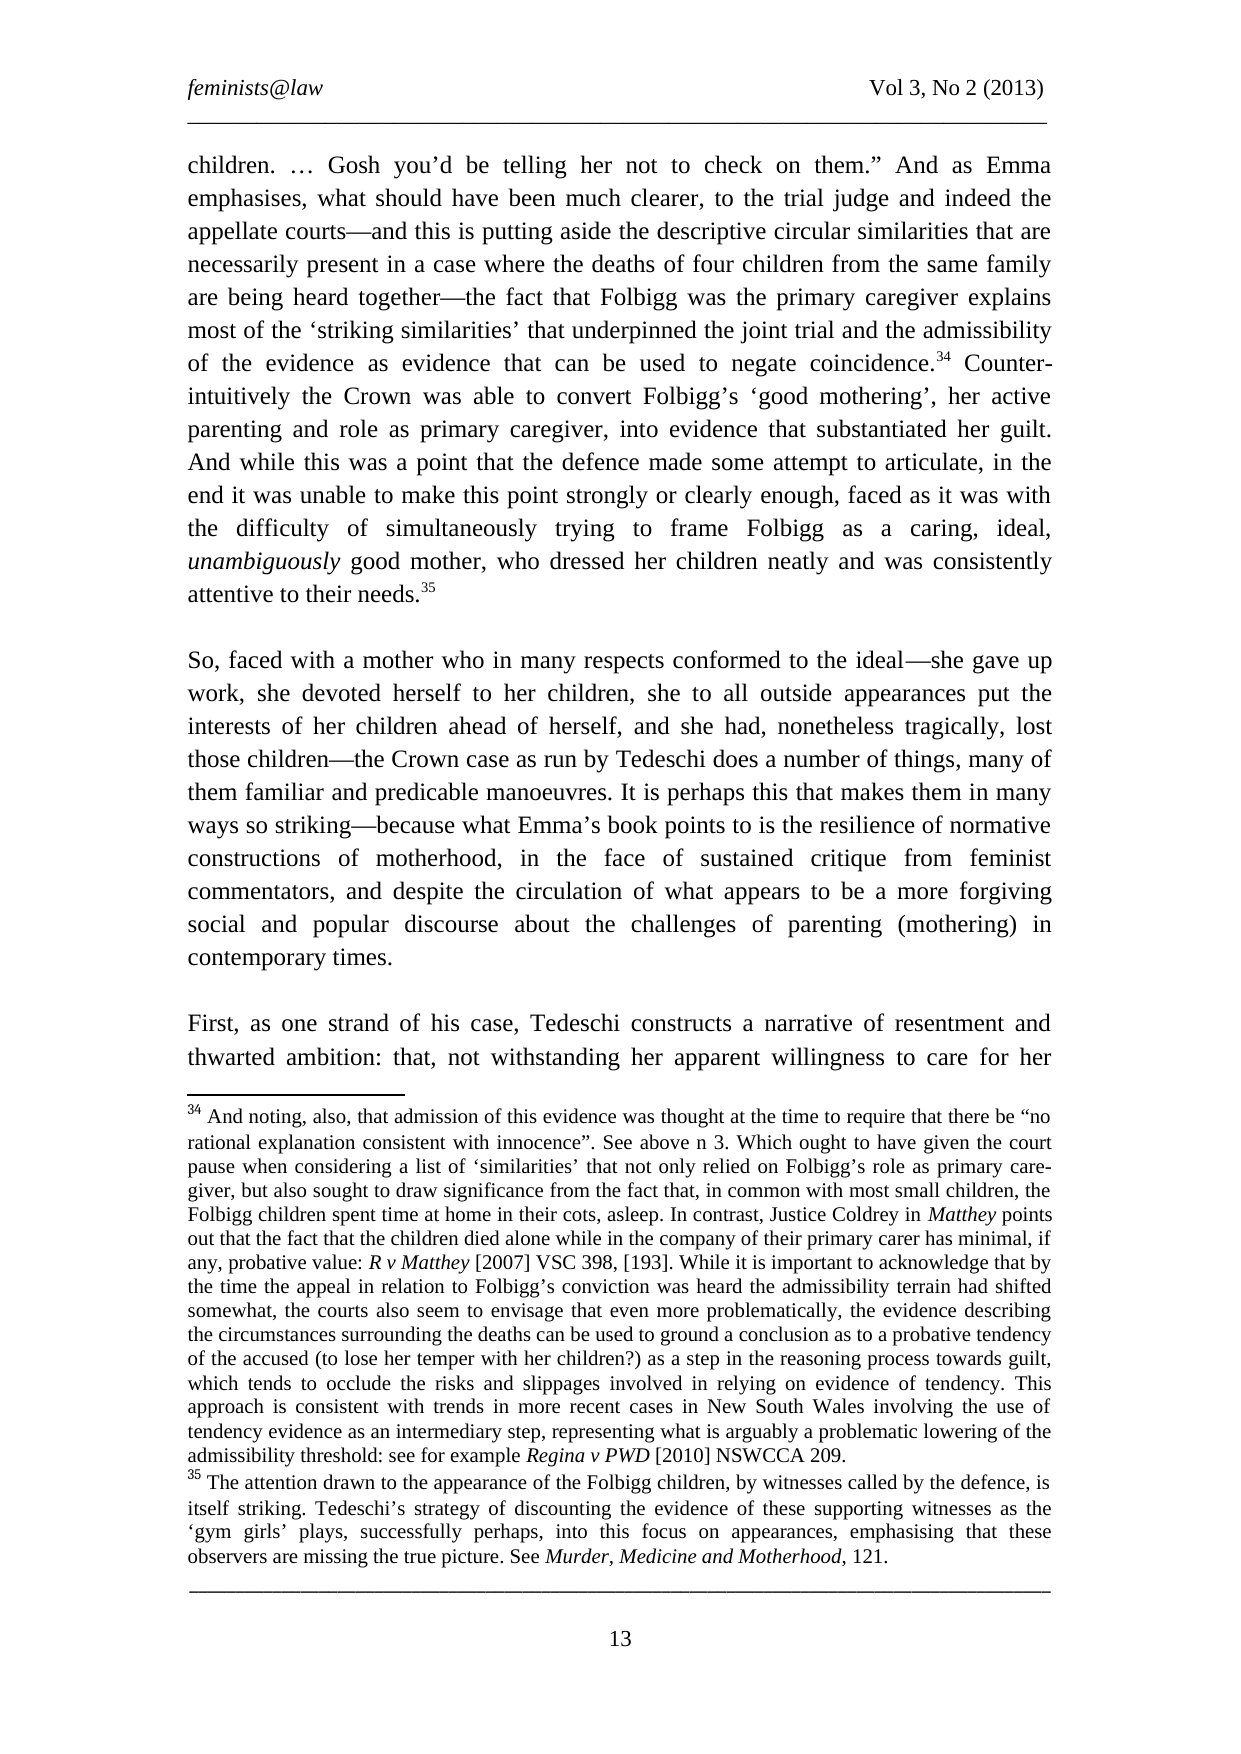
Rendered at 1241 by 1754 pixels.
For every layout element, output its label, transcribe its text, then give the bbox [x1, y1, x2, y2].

text Of particular note here is the attempt to read something significant in terms of the probative value into the fact that it was Folbigg who was getting up at night, and who thus was the parent who raised the alarm. Tedeschi’s success in framing care as suspect is apparent when you consider the extraordinary language he uses in describing Folbigg finding her children dead after checking on them while getting up to go to the toilet. As Emma recounts, he first expresses disbelief that a sleep deprived mother would (need to) get up to go to the toilet during the night, and then goes on to say, in his closing address, “her going to the toilet was very dangerous for these children. … Gosh you’d be telling her not to check on them.” And as Emma emphasises, what should have been much clearer, to the trial judge and indeed the appellate courts—and this is putting aside the descriptive circular similarities that are necessarily present in a case where the deaths of four children from the same family are being heard together—the fact that Folbigg was the primary caregiver explains most of the ‘striking similarities’ that underpinned the joint trial and the admissibility of the evidence as evidence that can be used to negate coincidence. Counter-intuitively the Crown was able to convert Folbigg’s ‘good mothering’, her active parenting and role as primary caregiver, into evidence that substantiated her guilt. And while this was a point that the defence made some attempt to articulate, in the end it was unable to make this point strongly or clearly enough, faced as it was with the difficulty of simultaneously trying to frame Folbigg as a caring, ideal, unambiguously good mother, who dressed her children neatly and was consistently attentive to their needs. [187, 150, 1053, 608]
text So, faced with a mother who in many respects conformed to the ideal—she gave up work, she devoted herself to her children, she to all outside appearances put the interests of her children ahead of herself, and she had, nonetheless tragically, lost those children—the Crown case as run by Tedeschi does a number of things, many of them familiar and predicable manoeuvres. It is perhaps this that makes them in many ways so striking—because what Emma’s book points to is the resilience of normative constructions of motherhood, in the face of sustained critique from feminist commentators, and despite the circulation of what appears to be a more forgiving social and popular discourse about the challenges of parenting (mothering) in contemporary times. [187, 645, 1053, 971]
